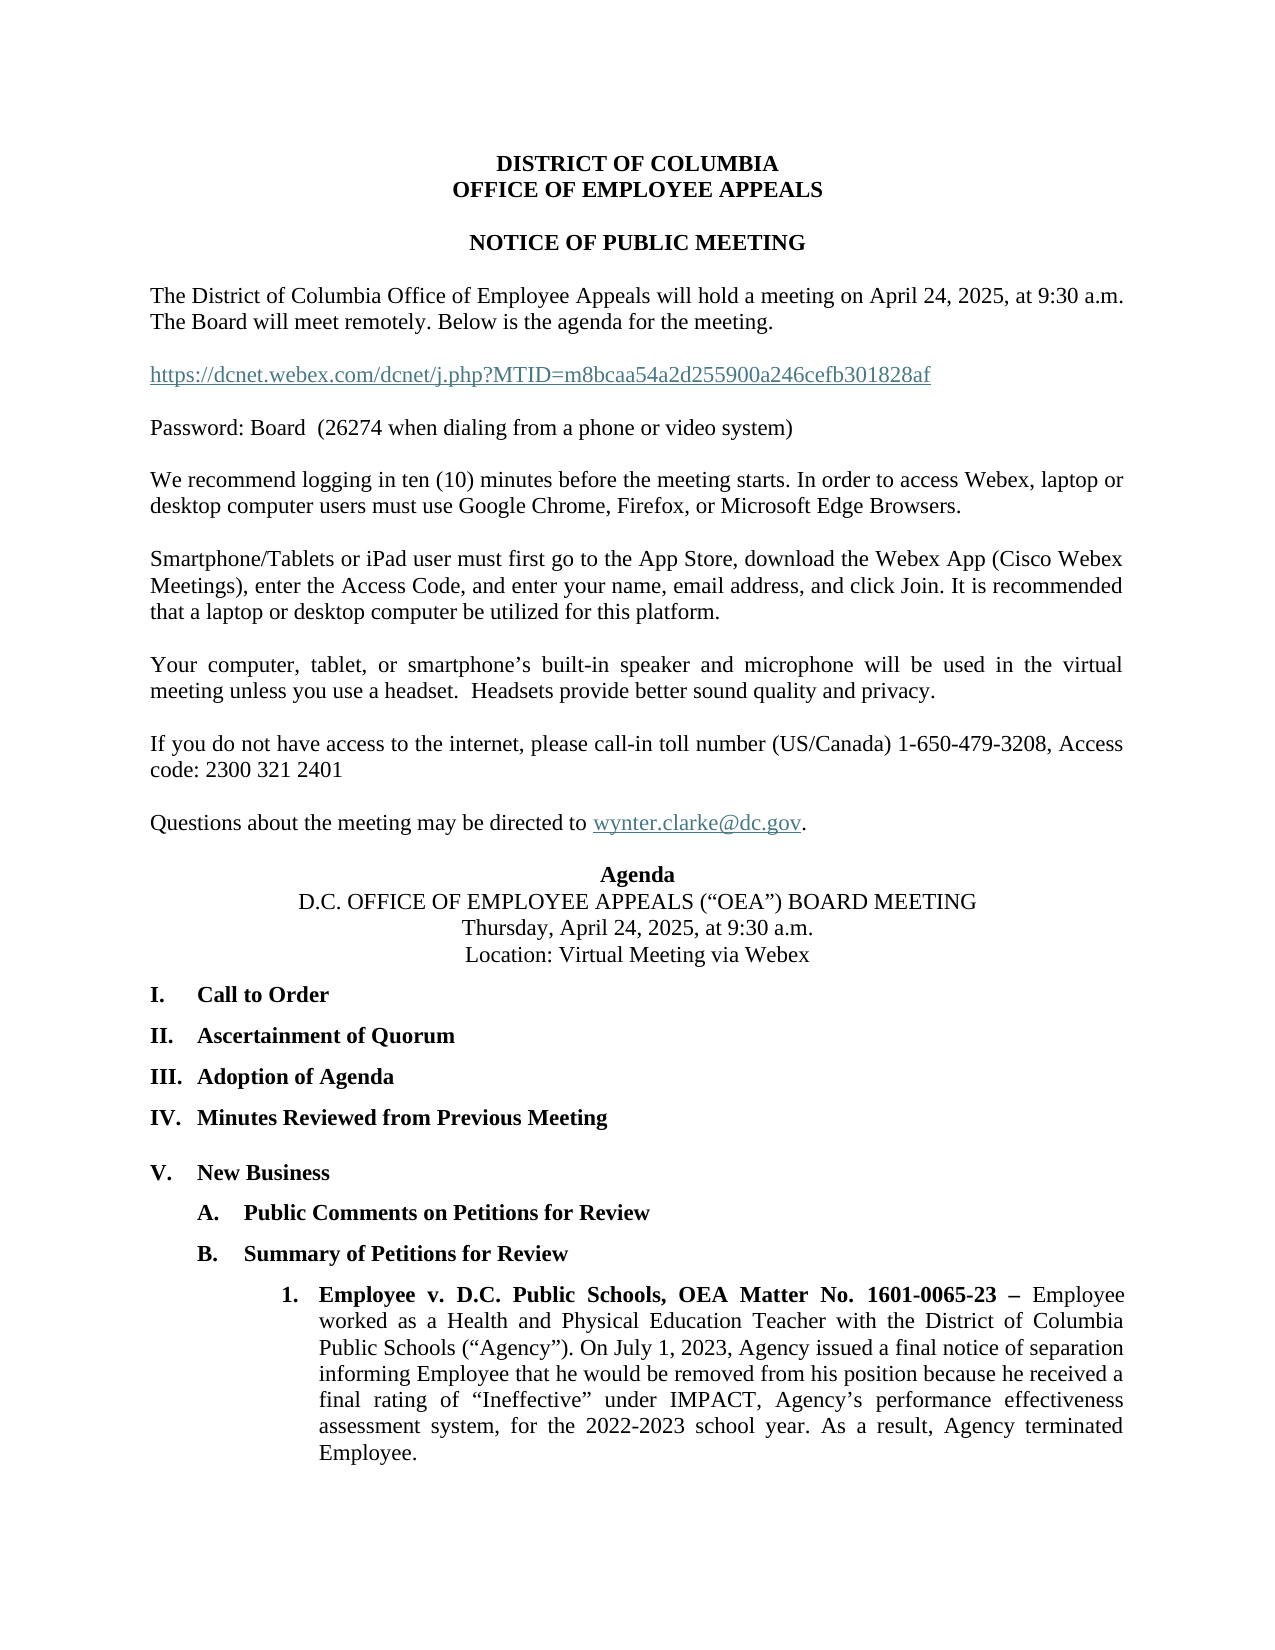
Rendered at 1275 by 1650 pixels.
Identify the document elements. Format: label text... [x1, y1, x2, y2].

text Location: Virtual Meeting via Webex [150, 941, 1125, 967]
list New Business [150, 1159, 1125, 1185]
text Password: Board (26274 when dialing from a phone or video system) [150, 387, 1125, 440]
list Minutes Reviewed from Previous Meeting [150, 1103, 1125, 1130]
list Public Comments on Petitions for Review [197, 1199, 1125, 1226]
text If you do not have access to the internet, please call-in toll number (US/Canada) 1-650-479-3208, Access code: 2300 321 2401 [150, 730, 1125, 782]
list Employee v. D.C. Public Schools, OEA Matter No. 1601-0065-23 – Employee worked as a Health and Physical Education Teacher with the District of Columbia Public Schools (“Agency”). On July 1, 2023, Agency issued a final notice of separation informing Employee that he would be removed from his position because he received a final rating of “Ineffective” under IMPACT, Agency’s performance effectiveness assessment system, for the 2022-2023 school year. As a result, Agency terminated Employee. [281, 1281, 1125, 1465]
text Thursday, April 24, 2025, at 9:30 a.m. [150, 914, 1125, 941]
list Ascertainment of Quorum [150, 1022, 1125, 1048]
list Summary of Petitions for Review [197, 1240, 1125, 1266]
text The District of Columbia Office of Employee Appeals will hold a meeting on April 24, 2025, at 9:30 a.m. The Board will meet remotely. Below is the agenda for the meeting. [150, 282, 1125, 334]
text NOTICE OF PUBLIC MEETING [150, 229, 1125, 255]
list Adoption of Agenda [150, 1063, 1125, 1089]
text https://dcnet.webex.com/dcnet/j.php?MTID=m8bcaa54a2d255900a246cefb301828af [150, 361, 1125, 387]
text Questions about the meeting may be directed to wynter.clarke@dc.gov. [150, 809, 1125, 835]
text DISTRICT OF COLUMBIA [150, 150, 1125, 176]
text Smartphone/Tablets or iPad user must first go to the App Store, download the Webex App (Cisco Webex Meetings), enter the Access Code, and enter your name, email address, and click Join. It is recommended that a laptop or desktop computer be utilized for this platform. [150, 545, 1125, 624]
text Your computer, tablet, or smartphone’s built-in speaker and microphone will be used in the virtual meeting unless you use a headset. Headsets provide better sound quality and privacy. [150, 651, 1125, 703]
list Call to Order [150, 981, 1125, 1008]
text OFFICE OF EMPLOYEE APPEALS [150, 176, 1125, 203]
text We recommend logging in ten (10) minutes before the meeting starts. In order to access Webex, laptop or desktop computer users must use Google Chrome, Firefox, or Microsoft Edge Browsers. [150, 466, 1125, 519]
text D.C. OFFICE OF EMPLOYEE APPEALS (“OEA”) BOARD MEETING [150, 888, 1125, 914]
text Agenda [150, 862, 1125, 888]
